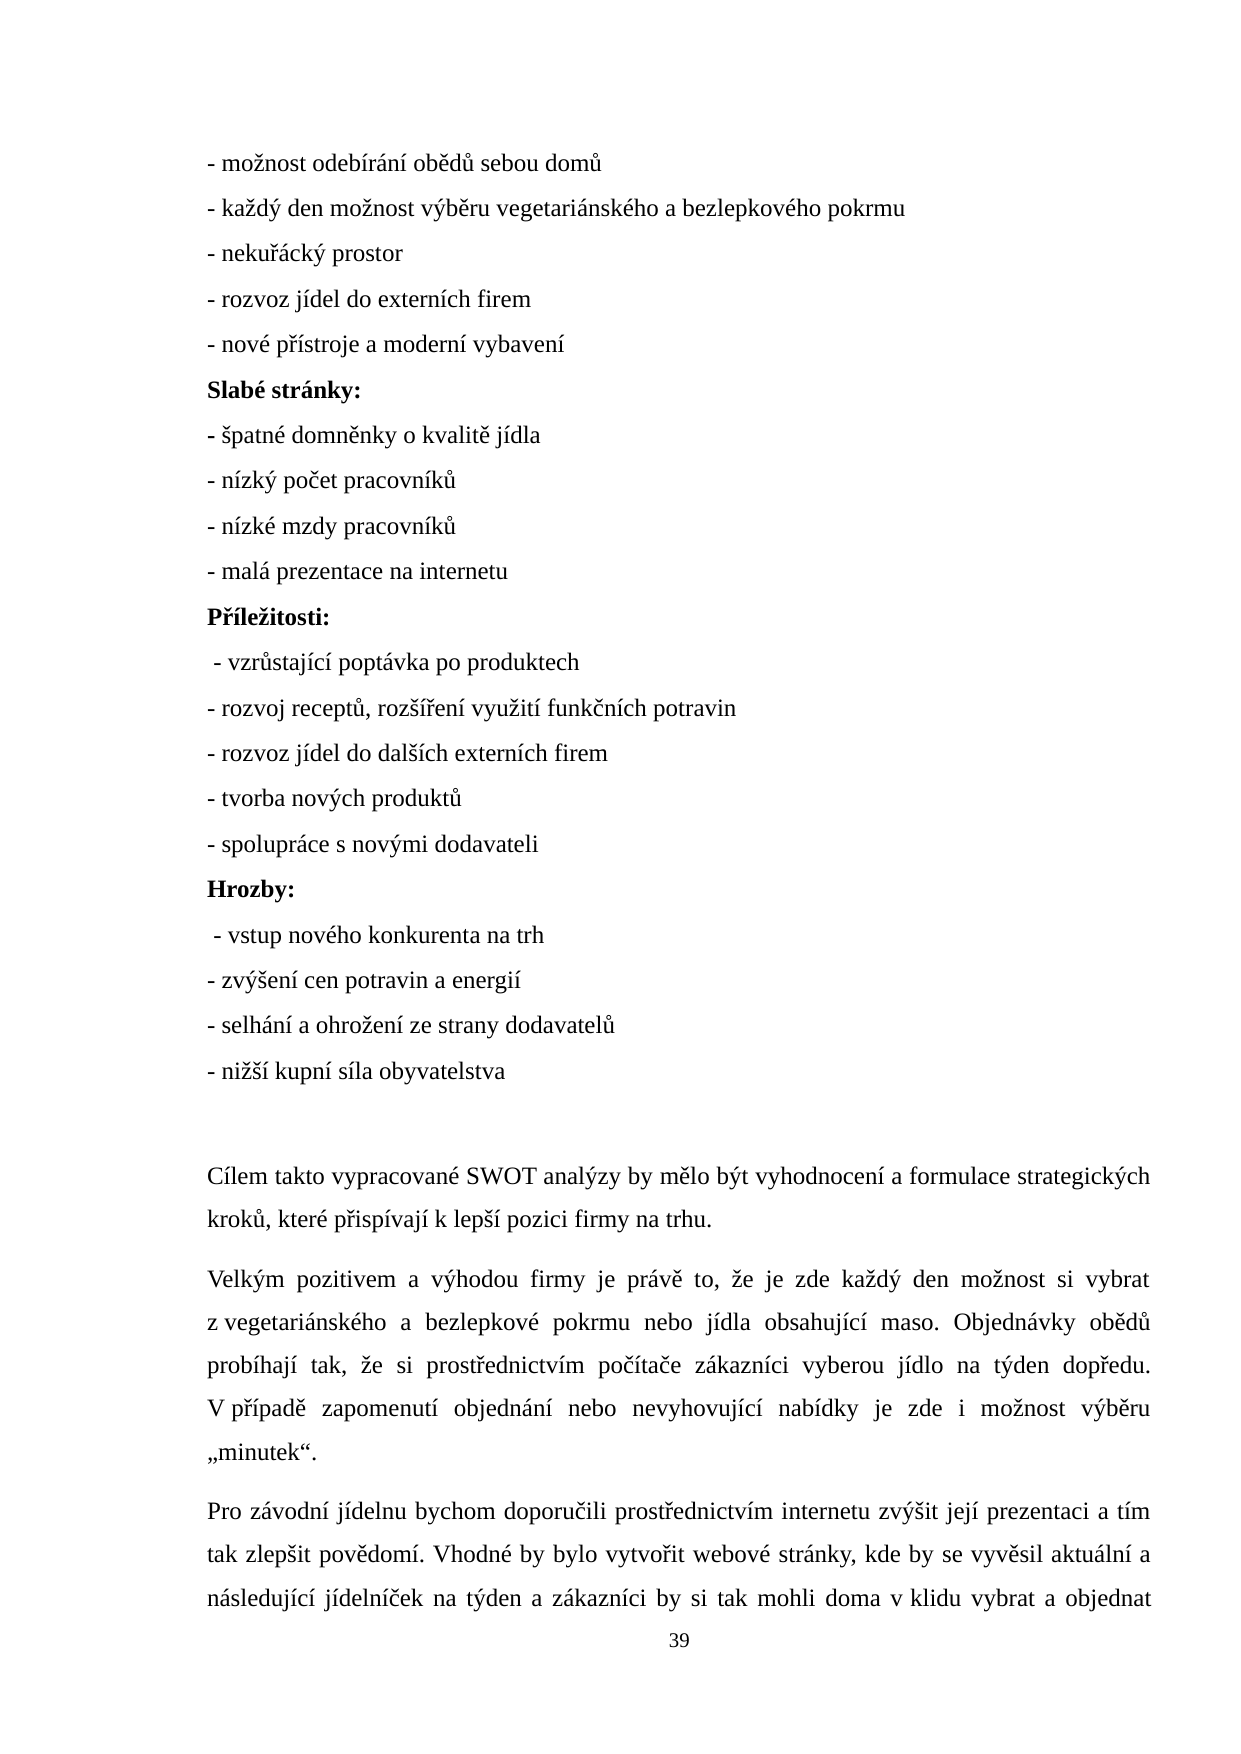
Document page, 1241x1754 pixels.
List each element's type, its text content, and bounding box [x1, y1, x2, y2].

text - nízké mzdy pracovníků [207, 511, 1152, 540]
text Slabé stránky: [207, 375, 1152, 403]
text - spolupráce s novými dodavateli [207, 829, 1152, 858]
text - malá prezentace na internetu [207, 556, 1152, 585]
text - selhání a ohrožení ze strany dodavatelů [207, 1011, 1152, 1039]
text - špatné domněnky o kvalitě jídla [207, 420, 1152, 449]
text - možnost odebírání obědů sebou domů [207, 148, 1152, 176]
text - vstup nového konkurenta na trh [207, 920, 1152, 948]
text - nové přístroje a moderní vybavení [207, 329, 1152, 358]
text - tvorba nových produktů [207, 783, 1152, 812]
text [207, 1496, 1152, 1611]
text - vzrůstající poptávka po produktech [207, 647, 1152, 676]
text Příležitosti: [207, 602, 1152, 631]
text - rozvoj receptů, rozšíření využití funkčních potravin [207, 693, 1152, 721]
text - nekuřácký prostor [207, 238, 1152, 267]
text - rozvoz jídel do externích firem [207, 284, 1152, 313]
text - nižší kupní síla obyvatelstva [207, 1056, 1152, 1085]
text - každý den možnost výběru vegetariánského a bezlepkového pokrmu [207, 193, 1152, 222]
text - nízký počet pracovníků [207, 466, 1152, 494]
text Hrozby: [207, 874, 1152, 903]
text Velkým pozitivem a výhodou firmy je právě to, že je zde každý den možnost si vybrat z vegetariánského a bezlepkové pokrmu nebo jídla obsahující maso. Objednávky obědů probíhají tak, že si prostřednictvím počítače zákazníci vyberou jídlo na týden dopředu. V případě zapomenutí objednání nebo nevyhovující nabídky je zde i možnost výběru „minutek“. [207, 1264, 1152, 1465]
text - rozvoz jídel do dalších externích firem [207, 738, 1152, 767]
text - zvýšení cen potravin a energií [207, 965, 1152, 994]
text Cílem takto vypracované SWOT analýzy by mělo být vyhodnocení a formulace strategických kroků, které přispívají k lepší pozici firmy na trhu. [207, 1161, 1152, 1233]
